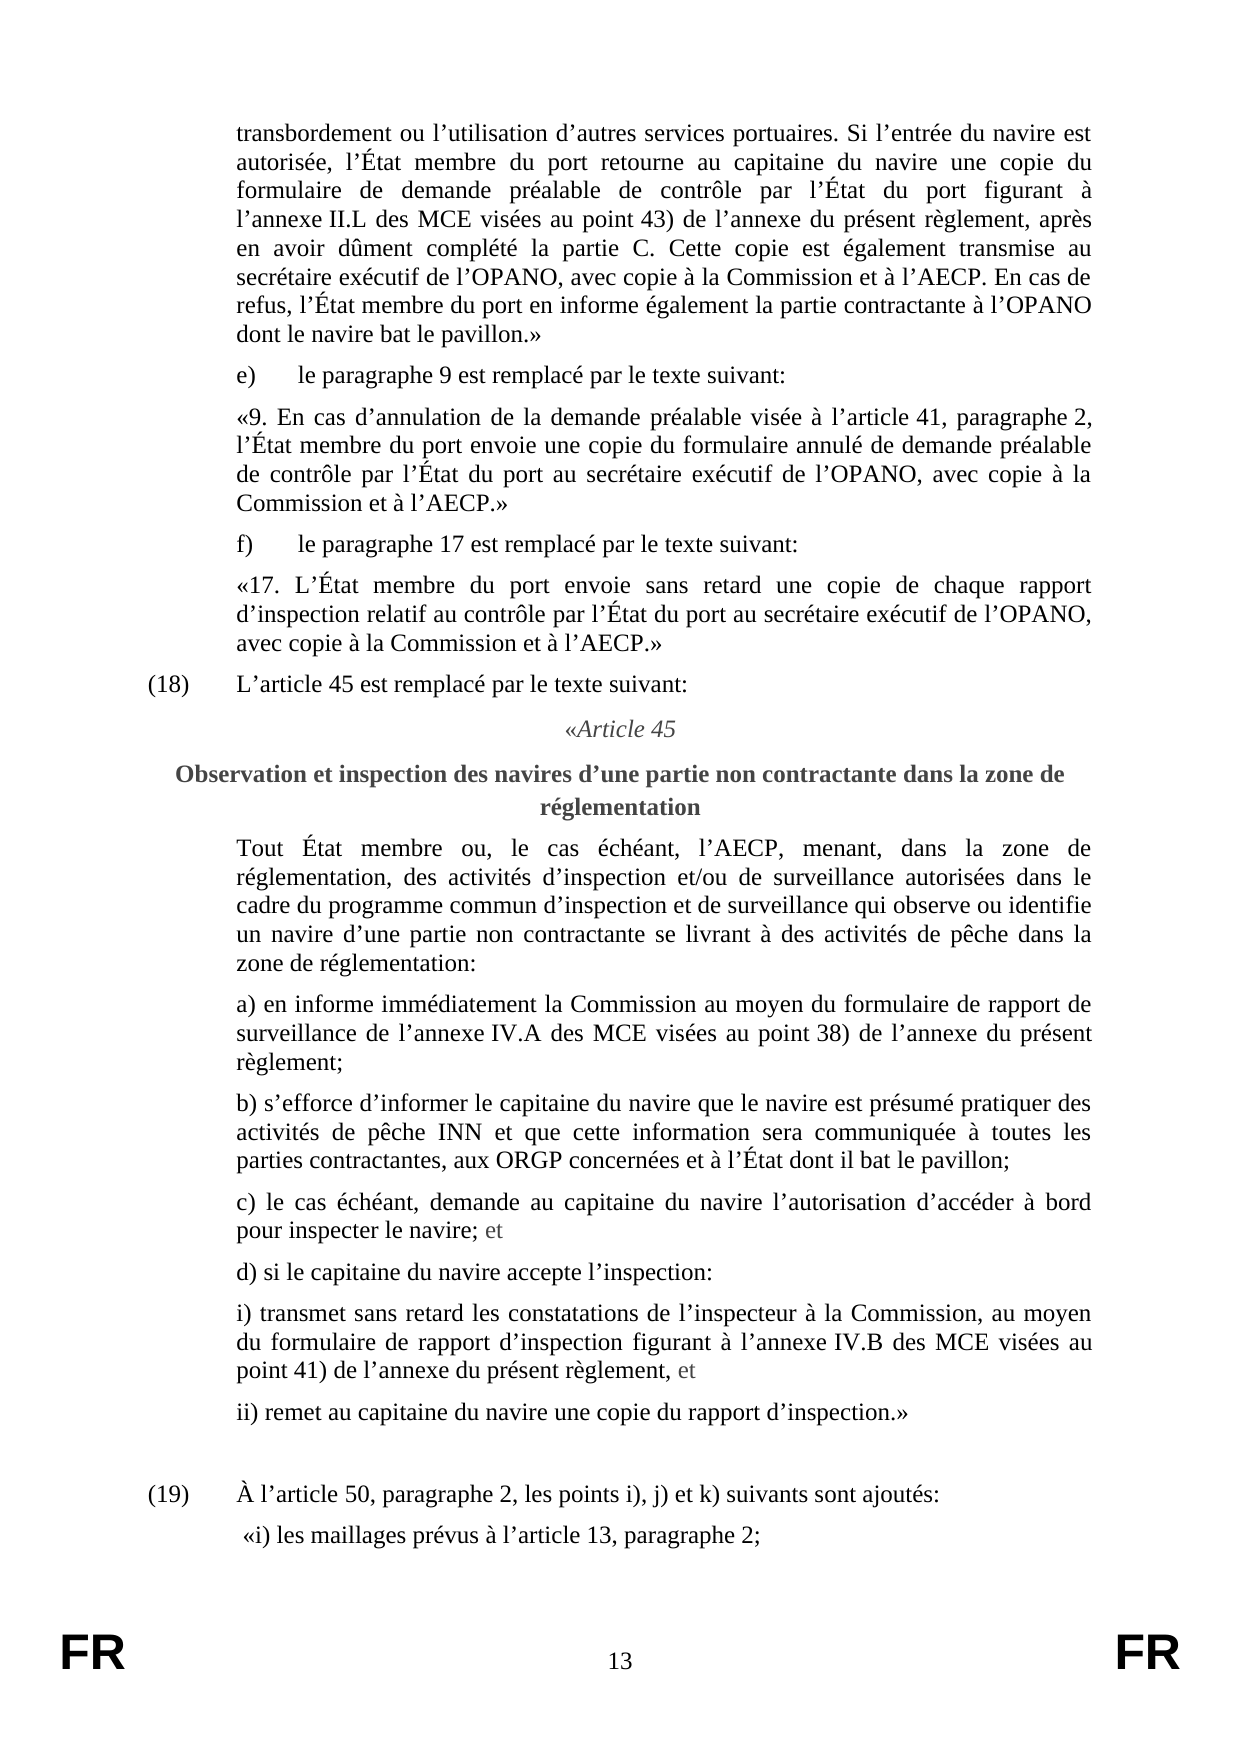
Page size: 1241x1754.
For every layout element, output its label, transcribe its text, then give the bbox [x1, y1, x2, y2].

text d) si le capitaine du navire accepte l’inspection: [236, 1257, 1093, 1286]
text «i) les maillages prévus à l’article 13, paragraphe 2; [236, 1521, 1093, 1549]
text «17. L’État membre du port envoie sans retard une copie de chaque rapport d’inspection relatif au contrôle par l’État du port au secrétaire exécutif de l’OPANO, avec copie à la Commission et à l’AECP.» [236, 571, 1093, 657]
text i) transmet sans retard les constatations de l’inspecteur à la Commission, au moyen du formulaire de rapport d’inspection figurant à l’annexe IV.B des MCE visées au point 41) de l’annexe du présent règlement, et [236, 1298, 1093, 1384]
text c) le cas échéant, demande au capitaine du navire l’autorisation d’accéder à bord pour inspecter le navire; et [236, 1187, 1093, 1244]
text Observation et inspection des navires d’une partie non contractante dans la zone de réglementation [148, 756, 1093, 821]
text f) le paragraphe 17 est remplacé par le texte suivant: [236, 529, 1093, 558]
text (18) L’article 45 est remplacé par le texte suivant: [148, 669, 1093, 698]
text (19) À l’article 50, paragraphe 2, les points i), j) et k) suivants sont ajoutés: [148, 1479, 1093, 1508]
text b) s’efforce d’informer le capitaine du navire que le navire est présumé pratiquer des activités de pêche INN et que cette information sera communiquée à toutes les parties contractantes, aux ORGP concernées et à l’État dont il bat le pavillon; [236, 1088, 1093, 1174]
text e) le paragraphe 9 est remplacé par le texte suivant: [236, 361, 1093, 389]
text a) en informe immédiatement la Commission au moyen du formulaire de rapport de surveillance de l’annexe IV.A des MCE visées au point 38) de l’annexe du présent règlement; [236, 989, 1093, 1076]
text «9. En cas d’annulation de la demande préalable visée à l’article 41, paragraphe 2, l’État membre du port envoie une copie du formulaire annulé de demande préalable de contrôle par l’État du port au secrétaire exécutif de l’OPANO, avec copie à la Commission et à l’AECP.» [236, 402, 1093, 517]
text Tout État membre ou, le cas échéant, l’AECP, menant, dans la zone de réglementation, des activités d’inspection et/ou de surveillance autorisées dans le cadre du programme commun d’inspection et de surveillance qui observe ou identifie un navire d’une partie non contractante se livrant à des activités de pêche dans la zone de réglementation: [236, 833, 1093, 977]
text ii) remet au capitaine du navire une copie du rapport d’inspection.» [236, 1397, 1093, 1426]
text «Article 45 [148, 711, 1093, 743]
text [236, 118, 1093, 348]
